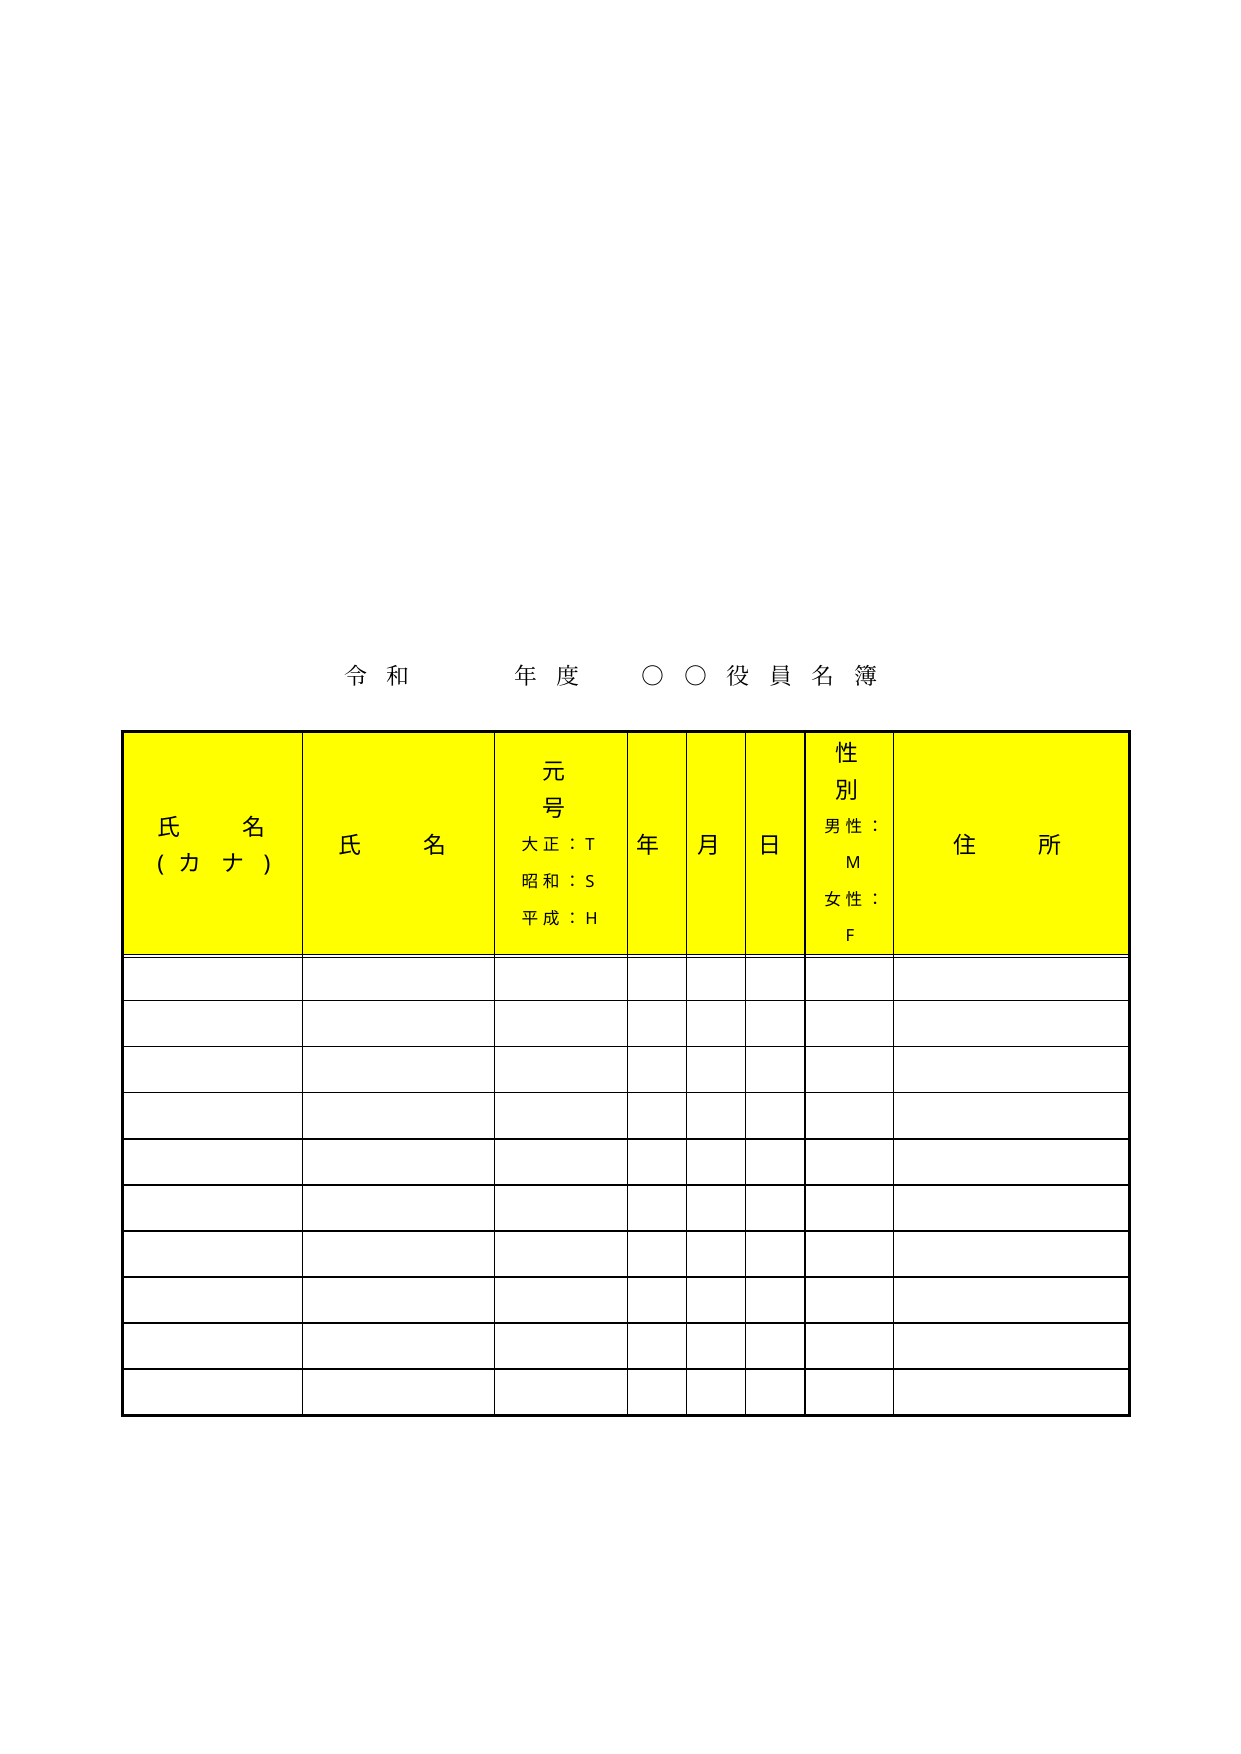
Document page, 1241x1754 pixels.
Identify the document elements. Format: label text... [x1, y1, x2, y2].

table_cell [746, 958, 804, 1000]
table_cell [495, 1186, 627, 1230]
table_cell [806, 1186, 893, 1230]
table_cell [628, 1370, 686, 1414]
table_cell [806, 1140, 893, 1184]
table_cell [687, 1232, 745, 1276]
table_cell [303, 1093, 494, 1138]
table_cell [894, 1093, 1128, 1138]
table_cell [806, 1370, 893, 1414]
table_cell [687, 1093, 745, 1138]
table_cell [894, 1232, 1128, 1276]
table_cell [746, 1047, 804, 1092]
table_cell [746, 1001, 804, 1046]
table_header 性 別 男性：M 女性：F [806, 733, 893, 954]
table_cell [303, 1047, 494, 1092]
table_cell [894, 1140, 1128, 1184]
table_cell [894, 1278, 1128, 1322]
table_cell [124, 1186, 302, 1230]
table_cell [746, 1140, 804, 1184]
table_cell [894, 1001, 1128, 1046]
table_cell [124, 1324, 302, 1368]
table_cell [746, 1370, 804, 1414]
table_cell [303, 958, 494, 1000]
table_cell [894, 958, 1128, 1000]
table_cell [495, 1001, 627, 1046]
table_cell [124, 1232, 302, 1276]
table_cell [124, 1140, 302, 1184]
table_cell [894, 1370, 1128, 1414]
table_header 元 号 大正：T 昭和：S 平成：H [495, 733, 627, 954]
table_cell [806, 1093, 893, 1138]
table_header 月 [687, 733, 745, 954]
table_cell [746, 1232, 804, 1276]
table_cell [687, 1278, 745, 1322]
table_cell [628, 1047, 686, 1092]
table_cell [303, 1186, 494, 1230]
table_cell [687, 1186, 745, 1230]
table_cell [628, 1093, 686, 1138]
table_cell [628, 1278, 686, 1322]
table_header 氏 名(カナ) [124, 733, 302, 954]
table_cell [495, 1278, 627, 1322]
table_cell [303, 1278, 494, 1322]
table_cell [628, 1001, 686, 1046]
table_cell [124, 1278, 302, 1322]
table_cell [687, 1140, 745, 1184]
table_header 氏 名 [303, 733, 494, 954]
table_cell [495, 1047, 627, 1092]
table_cell [628, 1324, 686, 1368]
table_cell [124, 1001, 302, 1046]
table_cell [495, 1370, 627, 1414]
table_cell [687, 1001, 745, 1046]
table_header 住 所 [894, 733, 1128, 954]
table_cell [495, 1232, 627, 1276]
table_cell [303, 1232, 494, 1276]
table_cell [628, 958, 686, 1000]
table_cell [687, 1324, 745, 1368]
table_cell [806, 1278, 893, 1322]
table_cell [806, 958, 893, 1000]
table_cell [628, 1140, 686, 1184]
table_cell [746, 1324, 804, 1368]
table_cell [628, 1232, 686, 1276]
table_cell [495, 1093, 627, 1138]
table_cell [746, 1093, 804, 1138]
table_cell [495, 958, 627, 1000]
table_cell [124, 958, 302, 1000]
table_cell [303, 1370, 494, 1414]
table_cell [894, 1047, 1128, 1092]
table_cell [806, 1232, 893, 1276]
table_cell [746, 1278, 804, 1322]
table_header 年 [628, 733, 686, 954]
table_cell [303, 1001, 494, 1046]
table_cell [687, 1047, 745, 1092]
table_cell [806, 1324, 893, 1368]
table_cell [303, 1324, 494, 1368]
table_cell [124, 1370, 302, 1414]
table_cell [124, 1047, 302, 1092]
table_cell [495, 1140, 627, 1184]
table_cell [495, 1324, 627, 1368]
table_cell [894, 1186, 1128, 1230]
table_cell [124, 1093, 302, 1138]
text 令和 年度 ○○役員名簿 [121, 656, 1119, 693]
table_cell [687, 1370, 745, 1414]
table_header 日 [746, 733, 804, 954]
table_cell [687, 958, 745, 1000]
table_cell [806, 1047, 893, 1092]
table_cell [303, 1140, 494, 1184]
table_cell [746, 1186, 804, 1230]
table_cell [628, 1186, 686, 1230]
table_cell [806, 1001, 893, 1046]
table_cell [894, 1324, 1128, 1368]
